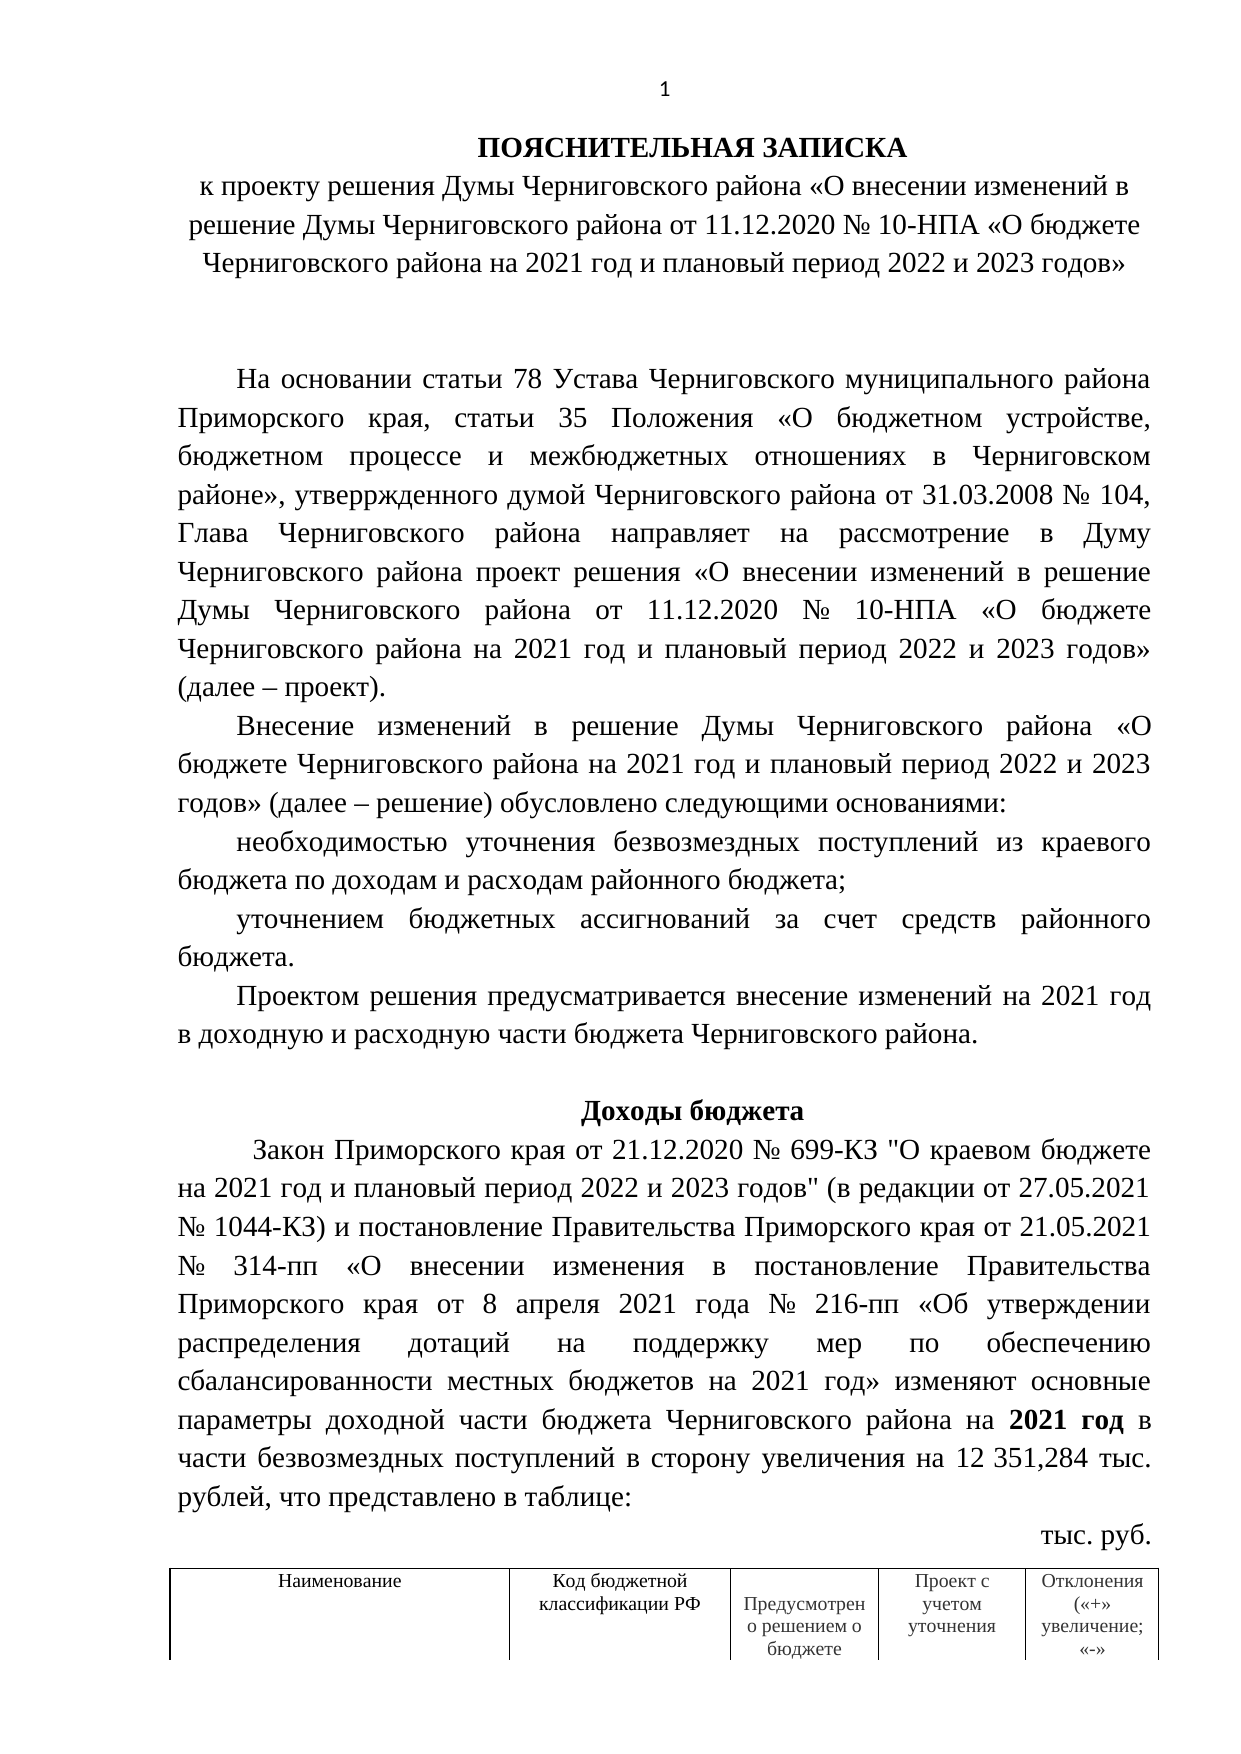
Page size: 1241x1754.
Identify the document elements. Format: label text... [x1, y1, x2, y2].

text тыс. руб. [177, 1517, 1152, 1551]
table_header Наименование [171, 1569, 509, 1660]
text Проектом решения предусматривается внесение изменений на 2021 год в доходную и расходную части бюджета Черниговского района. [177, 978, 1152, 1050]
text ПОЯСНИТЕЛЬНАЯ ЗАПИСКА [177, 130, 1152, 163]
text необходимостью уточнения безвозмездных поступлений из краевого бюджета по доходам и расходам районного бюджета; [177, 824, 1152, 896]
text На основании статьи 78 Устава Черниговского муниципального района Приморского края, статьи 35 Положения «О бюджетном устройстве, бюджетном процессе и межбюджетных отношениях в Черниговском районе», утверржденного думой Черниговского района от 31.03.2008 № 104, Глава Черниговского района направляет на рассмотрение в Думу Черниговского района проект решения «О внесении изменений в решение Думы Черниговского района от 11.12.2020 № 10-НПА «О бюджете Черниговского района на 2021 год и плановый период 2022 и 2023 годов» (далее – проект). [177, 361, 1152, 703]
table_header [731, 1569, 878, 1660]
text к проекту решения Думы Черниговского района «О внесении изменений в решение Думы Черниговского района от 11.12.2020 № 10-НПА «О бюджете Черниговского района на 2021 год и плановый период 2022 и 2023 годов» [148, 168, 1181, 279]
text уточнением бюджетных ассигнований за счет средств районного бюджета. [177, 901, 1152, 973]
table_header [879, 1569, 1025, 1660]
text Внесение изменений в решение Думы Черниговского района «О бюджете Черниговского района на 2021 год и плановый период 2022 и 2023 годов» (далее – решение) обусловлено следующими основаниями: [177, 708, 1152, 819]
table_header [1026, 1569, 1158, 1660]
text Доходы бюджета [177, 1093, 1152, 1127]
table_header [510, 1569, 730, 1660]
text Закон Приморского края от 21.12.2020 № 699-КЗ "О краевом бюджете на 2021 год и плановый период 2022 и 2023 годов" (в редакции от 27.05.2021 № 1044-КЗ) и постановление Правительства Приморского края от 21.05.2021 № 314-пп «О внесении изменения в постановление Правительства Приморского края от 8 апреля 2021 года № 216-пп «Об утверждении распределения дотаций на поддержку мер по обеспечению сбалансированности местных бюджетов на 2021 год» изменяют основные параметры доходной части бюджета Черниговского района на 2021 год в части безвозмездных поступлений в сторону увеличения на 12 351,284 тыс. рублей, что представлено в таблице: [177, 1132, 1152, 1512]
